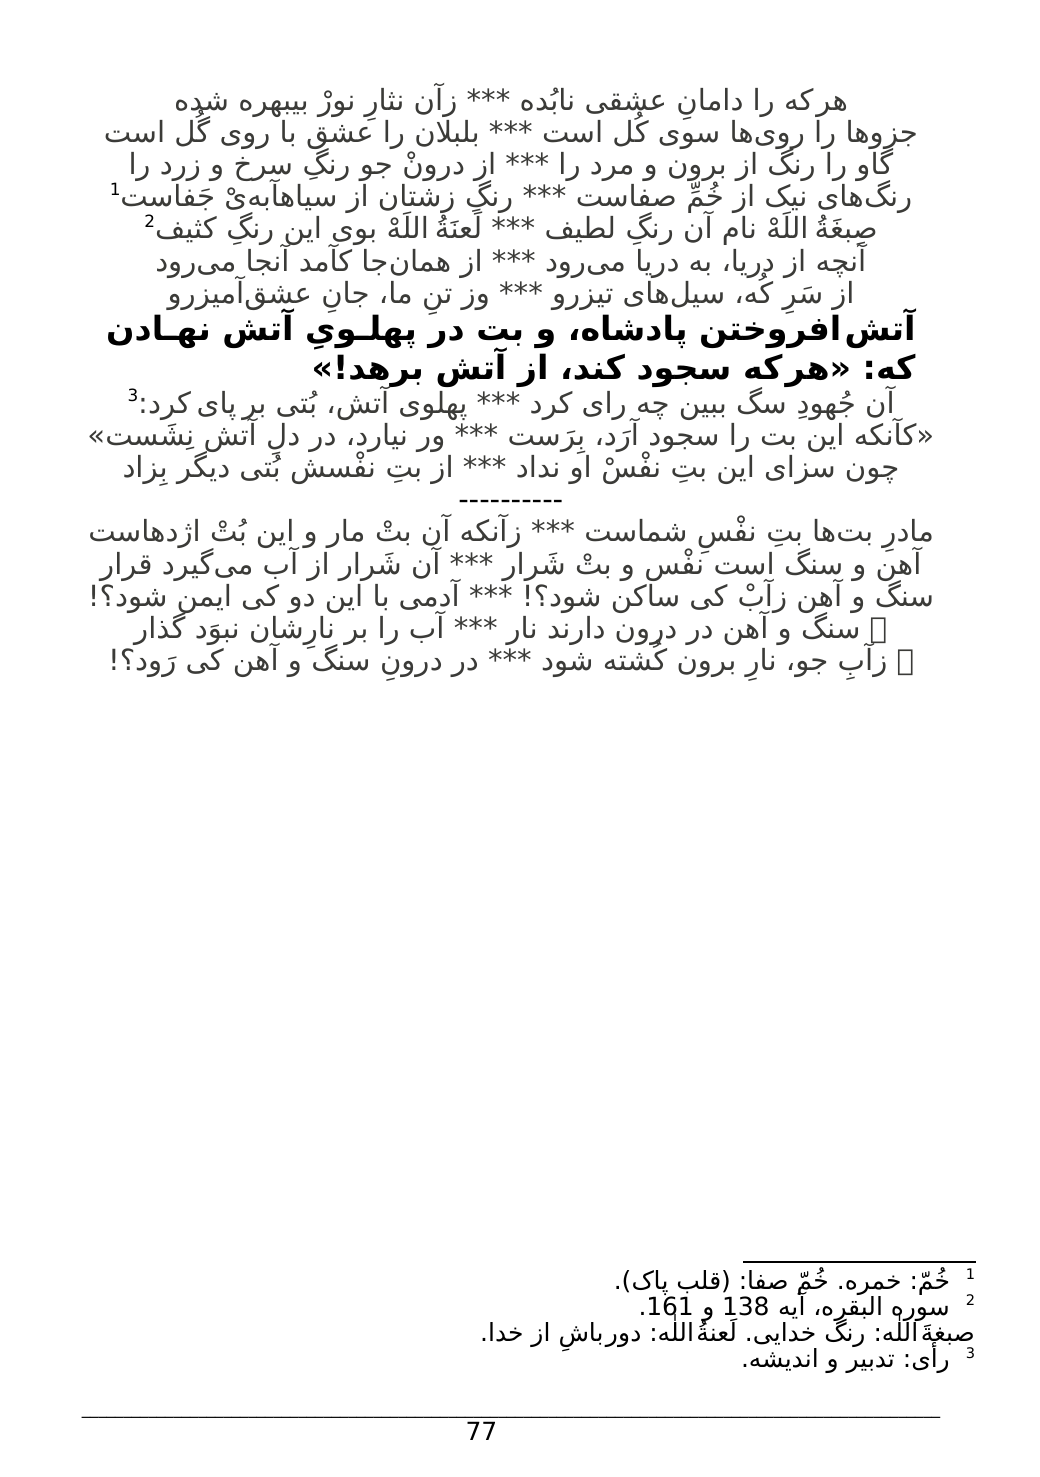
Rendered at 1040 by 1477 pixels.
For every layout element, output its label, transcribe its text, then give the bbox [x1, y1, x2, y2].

text هر که را دامانِ عشقی نابُده *** ز‌آن نثارِ نورْ بی‏بهره شده [47, 84, 975, 117]
text آهن و سنگ است نفْس و بتْ شَرار *** آن شَرار از آب می‌گیرد قرار [47, 548, 975, 581]
subtitle آتش افروختن پادشاه، و بت در پهلویِ آتش نهادن که: «هر که سجود کند، از آتش برهد‏!» [106, 310, 916, 387]
text از سَرِ کُه، سیل‌های تیز‌رو *** و‌ز تنِ ما، جانِ عشق‌آمیز‌رو [47, 277, 975, 310]
text مادرِ بت‌ها بتِ نفْسِ شماست *** ز‌آنکه آن بتْ مار و این بُتْ اژدهاست‏ [47, 516, 975, 548]
text ---------- [47, 484, 975, 516]
text آنچه از دریا، به دریا می‌رود *** از همان‌جا کآمد آنجا می‌رود [47, 245, 975, 277]
text گاو را رنگ از برون و مرد را *** از درونْ جو رنگِ سرخ و زرد را [47, 149, 975, 181]
text «کآنکه این بت را سجود آرَد، بِرَست *** ور نیارد، در دلِ آتش نِشَست»‏ [47, 419, 975, 452]
text سنگ و آهن ز‌آبْ کی ساکن شود؟! *** آدمی با این دو کی ایمن شود؟! [47, 581, 975, 613]
text 🔹 ز‌آبِ جو، نارِ برون کُشته شود *** در درونِ سنگ و آهن کی رَود؟! [47, 645, 975, 677]
text 🔹 سنگ و آهن در درون دارند نار *** آب را بر نارِشان نبوَد گذار [47, 613, 975, 645]
text چون سزای این بتِ نفْسْ او نداد *** از بتِ نفْسش بُتی دیگر بِزاد [47, 452, 975, 484]
text صِبغَةُ اللَه‌ْ نام آن رنگِ لطیف *** لَعنَةُ اللَه‌ْ بوی این رنگِ کثیف‏ [47, 213, 975, 245]
text جزوها را روی‌ها سوی کُل است *** بلبلان را عشق با روی گُل است‏ [47, 117, 975, 149]
text آن جُهودِ سگ ببین چه رای کرد *** پهلوی آتش، بُتی بر پای کرد: [47, 387, 975, 419]
text رنگ‌های نیک از خُمِّ صفاست *** رنگِ زشتان از سیاه‏آبه‌یْ جَفاست‏ [47, 181, 975, 213]
